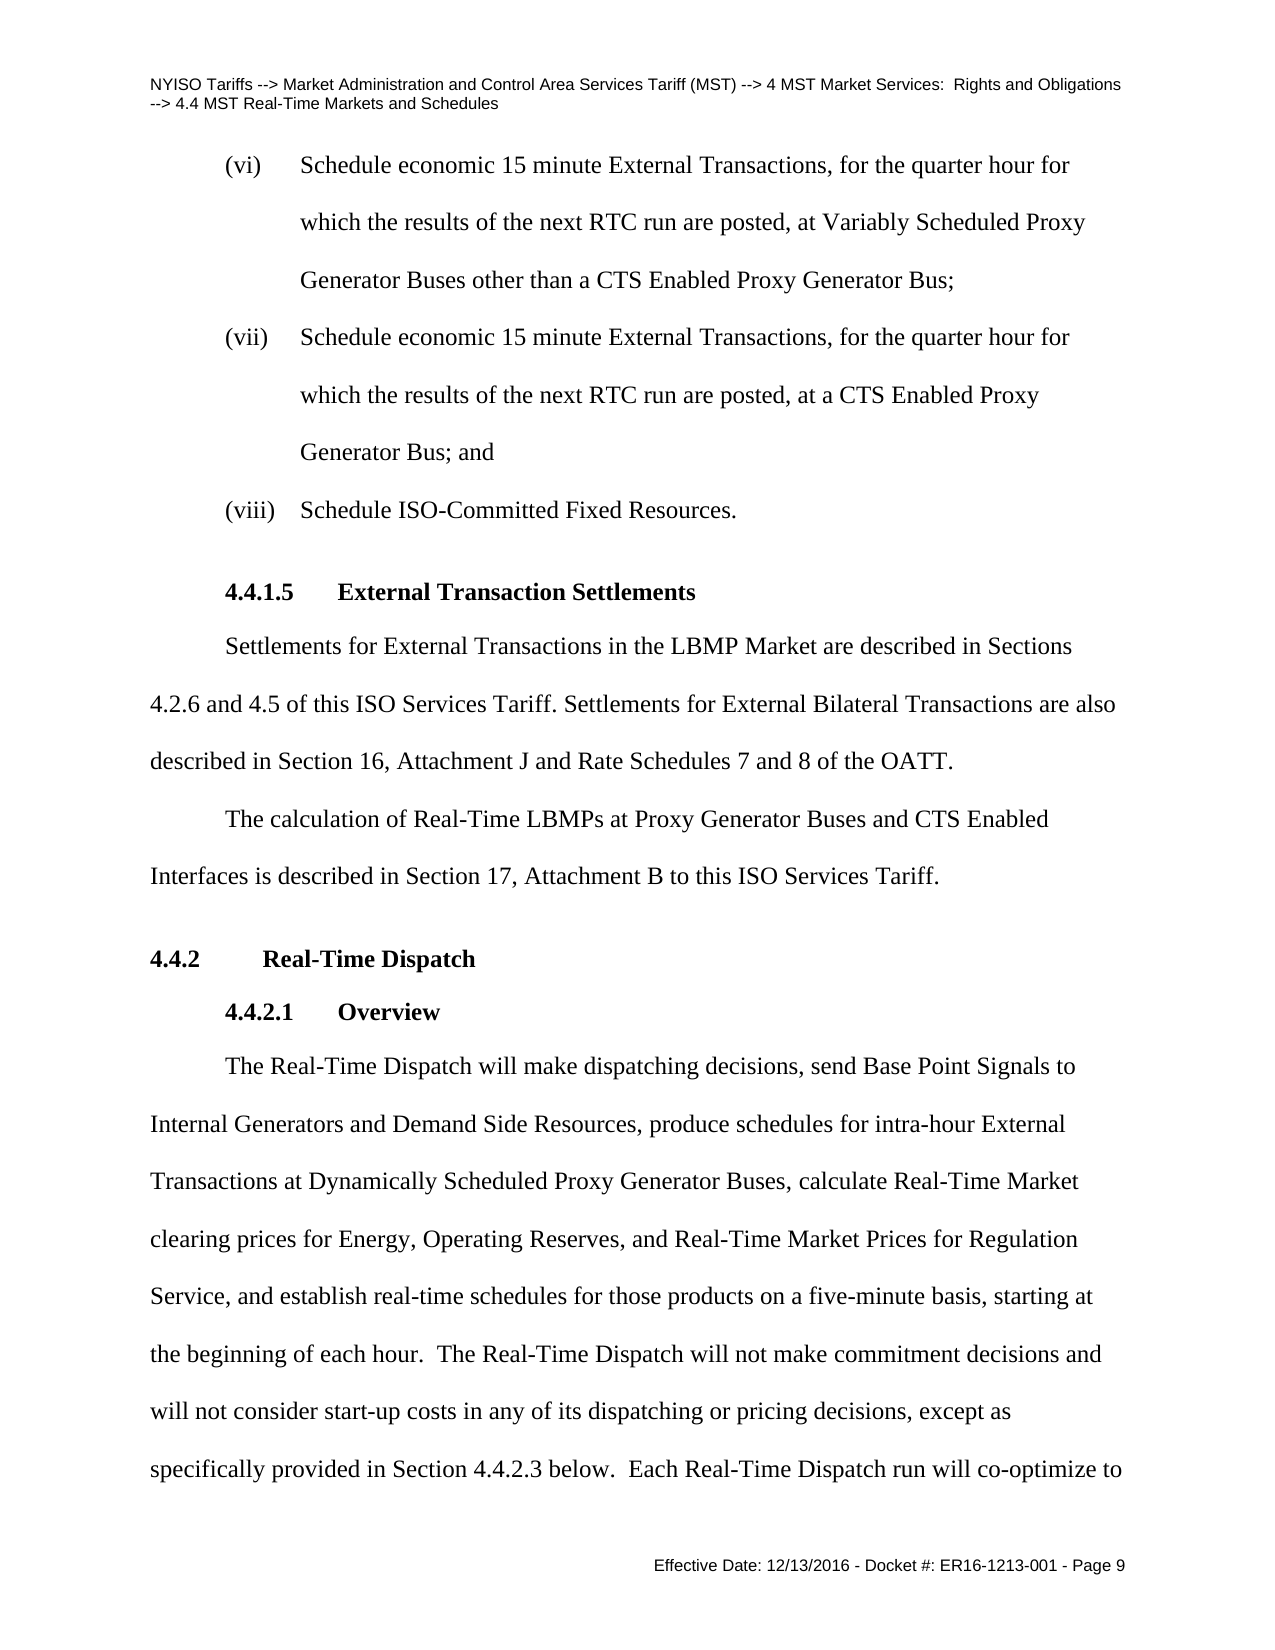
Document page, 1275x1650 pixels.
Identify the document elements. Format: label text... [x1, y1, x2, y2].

subtitle 4.4.2.1 Overview [225, 997, 1125, 1026]
text The Real-Time Dispatch will make dispatching decisions, send Base Point Signals to Internal Generators and Demand Side Resources, produce schedules for intra-hour External [150, 1051, 1125, 1137]
text Settlements for External Transactions in the LBMP Market are described in Sections 4.2.6 and 4.5 of this ISO Services Tariff. Settlements for External Bilateral Transactions are also described in Section 16, Attachment J and Rate Schedules 7 and 8 of the OATT. [150, 631, 1125, 775]
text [150, 1166, 1125, 1482]
text The calculation of Real-Time LBMPs at Proxy Generator Buses and CTS Enabled Interfaces is described in Section 17, Attachment B to this ISO Services Tariff. [150, 804, 1125, 890]
text (viii) Schedule ISO-Committed Fixed Resources. [225, 495, 1125, 524]
subtitle 4.4.2 Real-Time Dispatch [150, 944, 1059, 972]
subtitle 4.4.1.5 External Transaction Settlements [225, 577, 1125, 606]
text (vii) Schedule economic 15 minute External Transactions, for the quarter hour for which the results of the next RTC run are posted, at a CTS Enabled Proxy Generator Bus; and [225, 322, 1125, 466]
text (vi) Schedule economic 15 minute External Transactions, for the quarter hour for which the results of the next RTC run are posted, at Variably Scheduled Proxy Generator Buses other than a CTS Enabled Proxy Generator Bus; [225, 150, 1125, 294]
